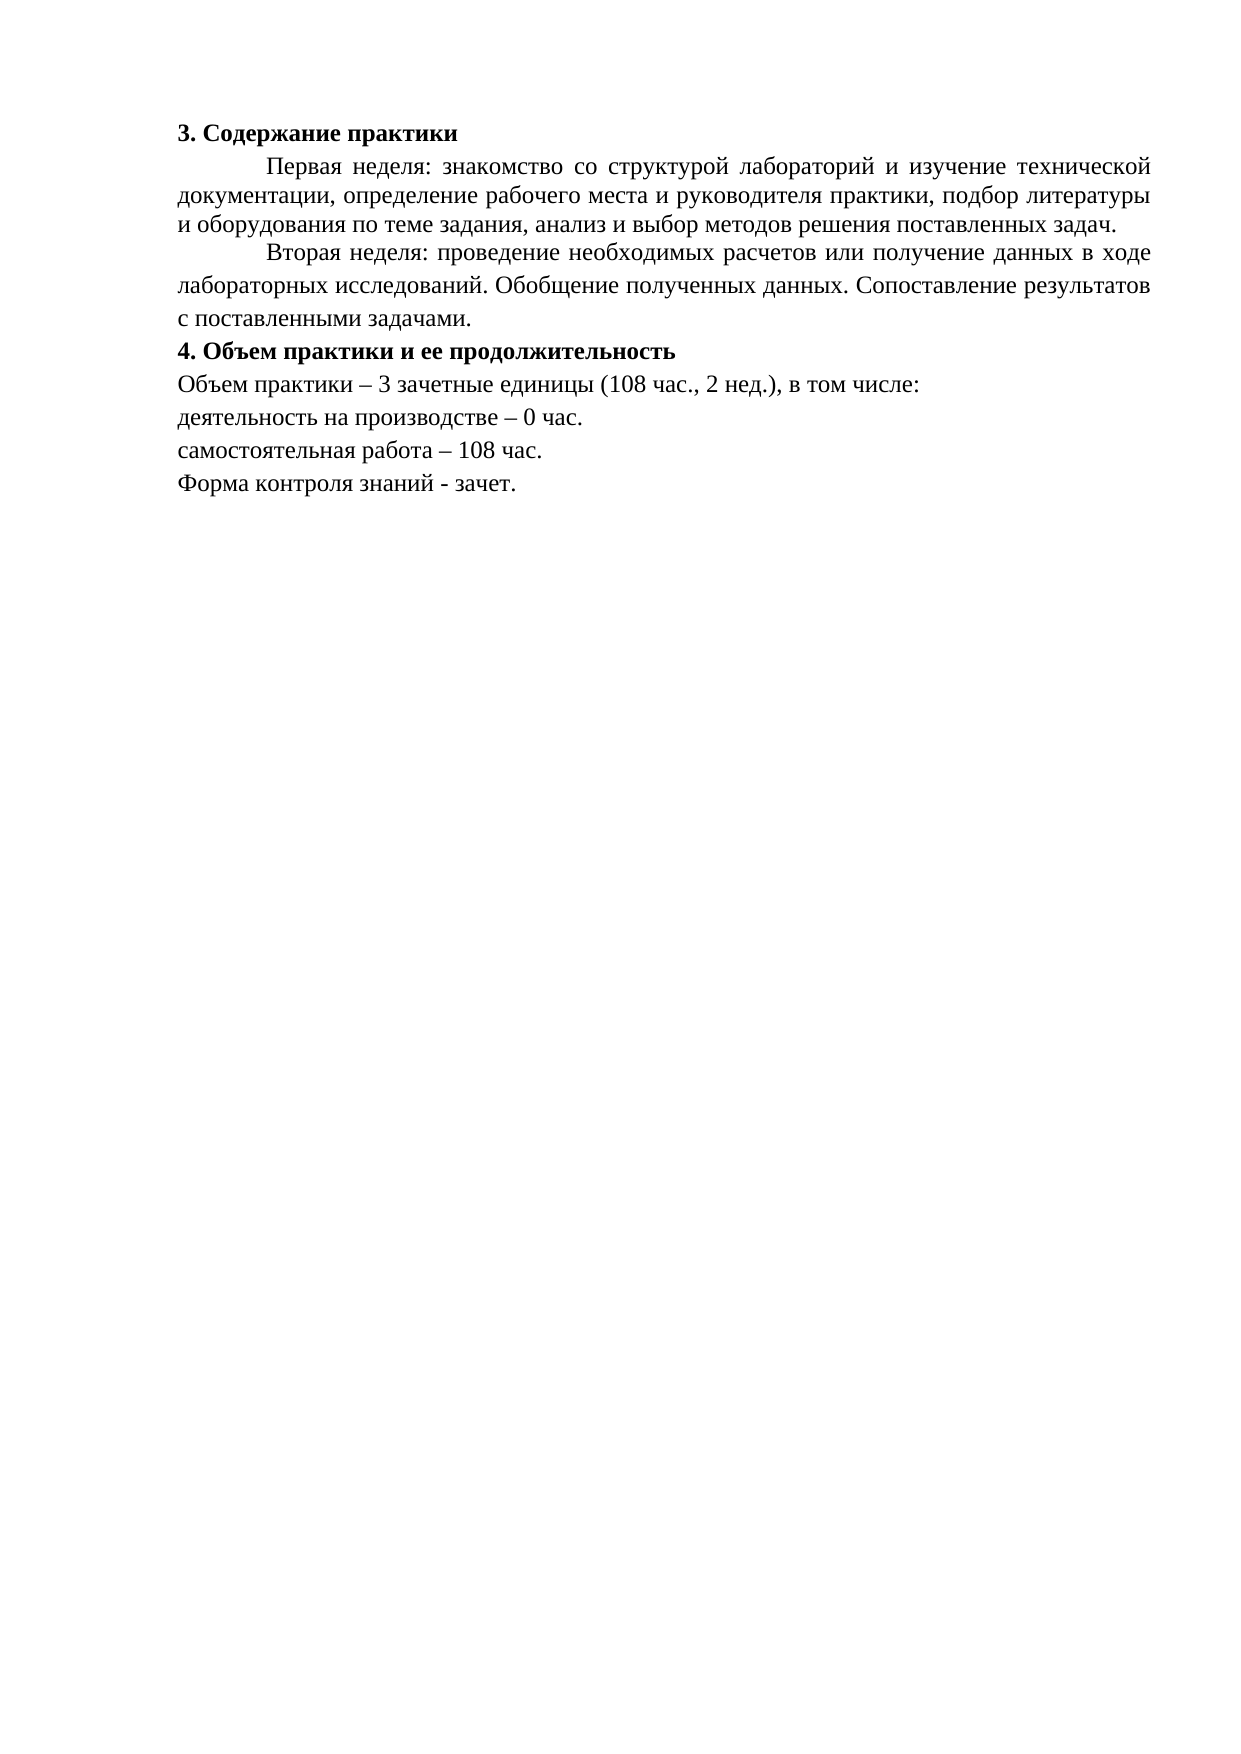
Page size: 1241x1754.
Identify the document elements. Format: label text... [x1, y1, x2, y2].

text деятельность на производстве – 0 час. [177, 402, 1152, 431]
text 4. Объем практики и ее продолжительность [177, 336, 1152, 365]
text самостоятельная работа – 108 час. [177, 436, 1152, 464]
text 3. Содержание практики [177, 118, 1152, 147]
text Форма контроля знаний - зачет. [177, 468, 1152, 497]
text Первая неделя: знакомство со структурой лабораторий и изучение технической документации, определение рабочего места и руководителя практики, подбор литературы и оборудования по теме задания, анализ и выбор методов решения поставленных задач. [177, 151, 1152, 237]
text Вторая неделя: проведение необходимых расчетов или получение данных в ходе лабораторных исследований. Обобщение полученных данных. Сопоставление результатов с поставленными задачами. [177, 237, 1152, 332]
text Объем практики – 3 зачетные единицы (108 час., 2 нед.), в том числе: [177, 369, 1152, 398]
